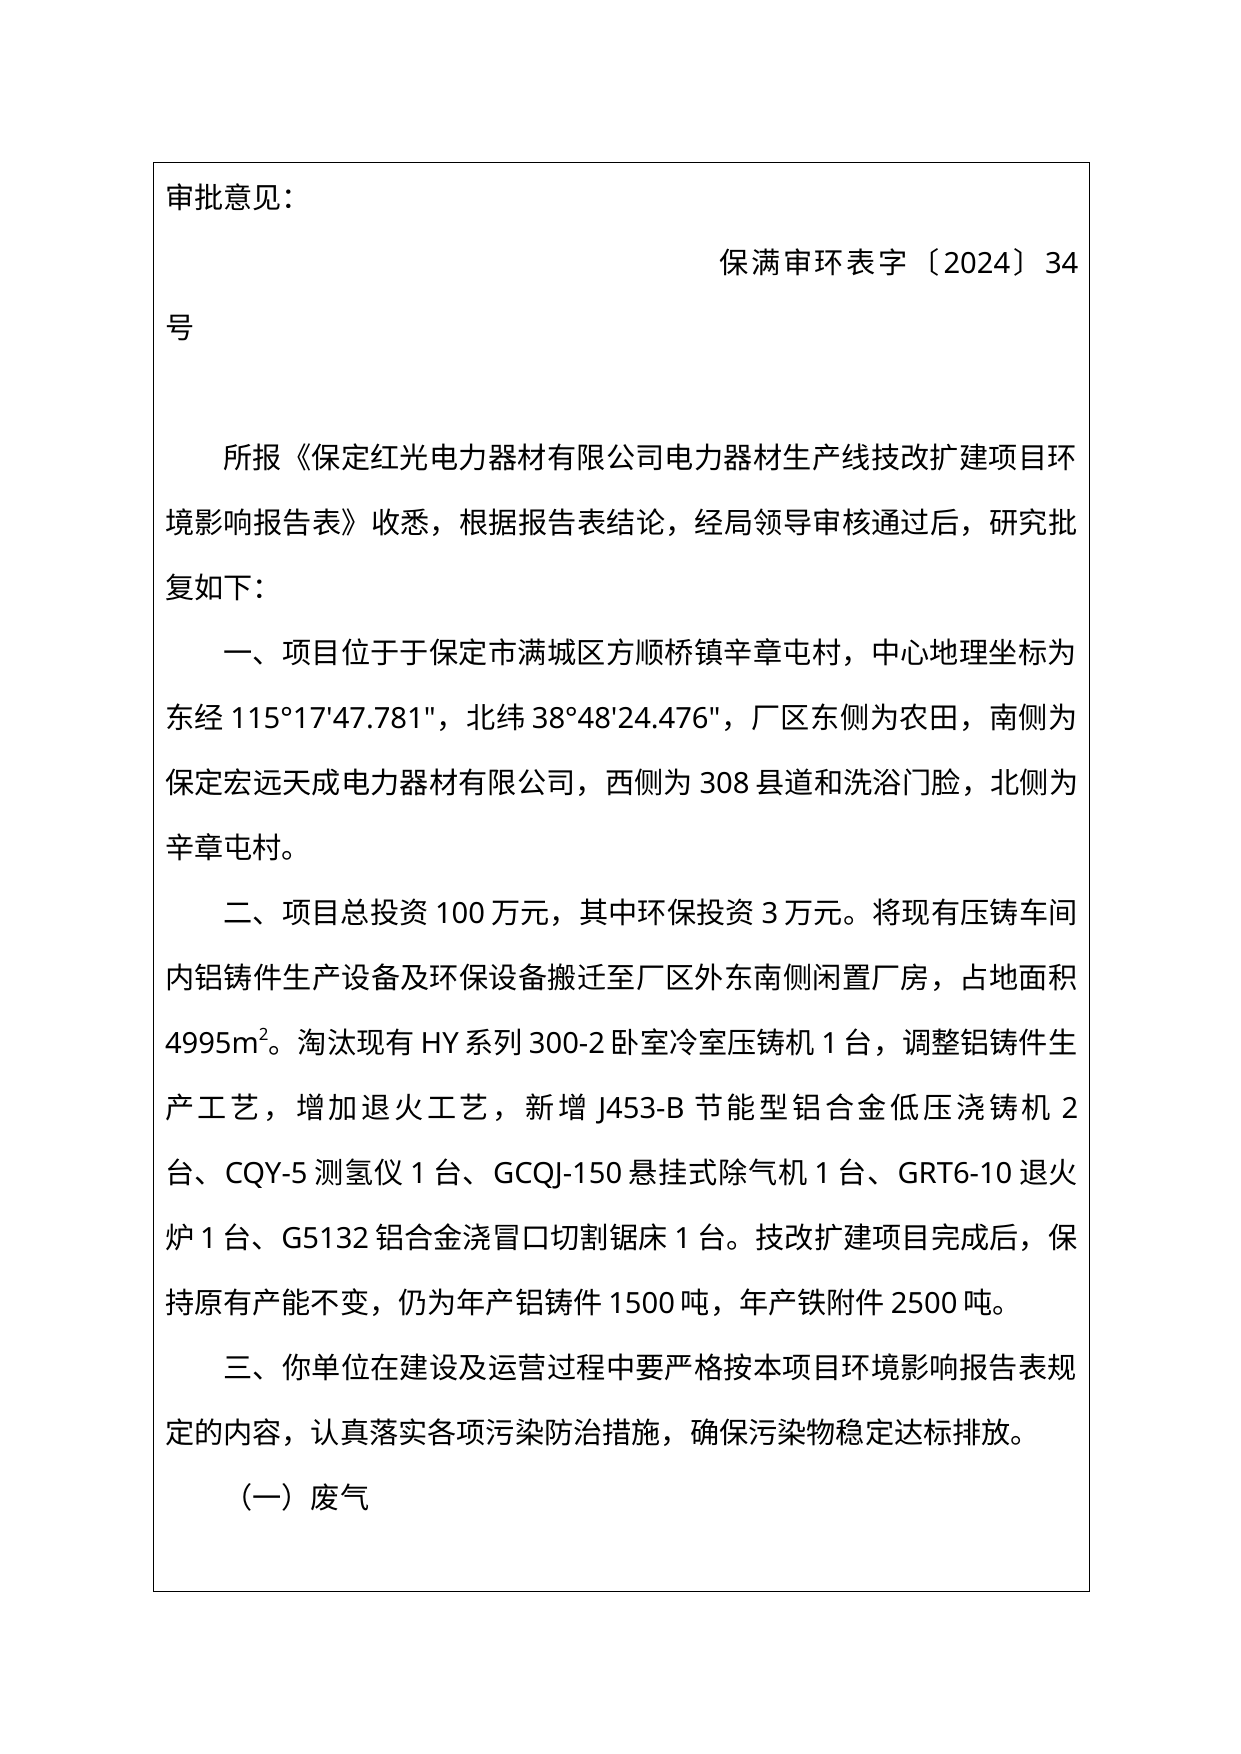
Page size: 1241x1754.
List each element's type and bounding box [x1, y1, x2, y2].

table_header [154, 163, 1089, 1591]
